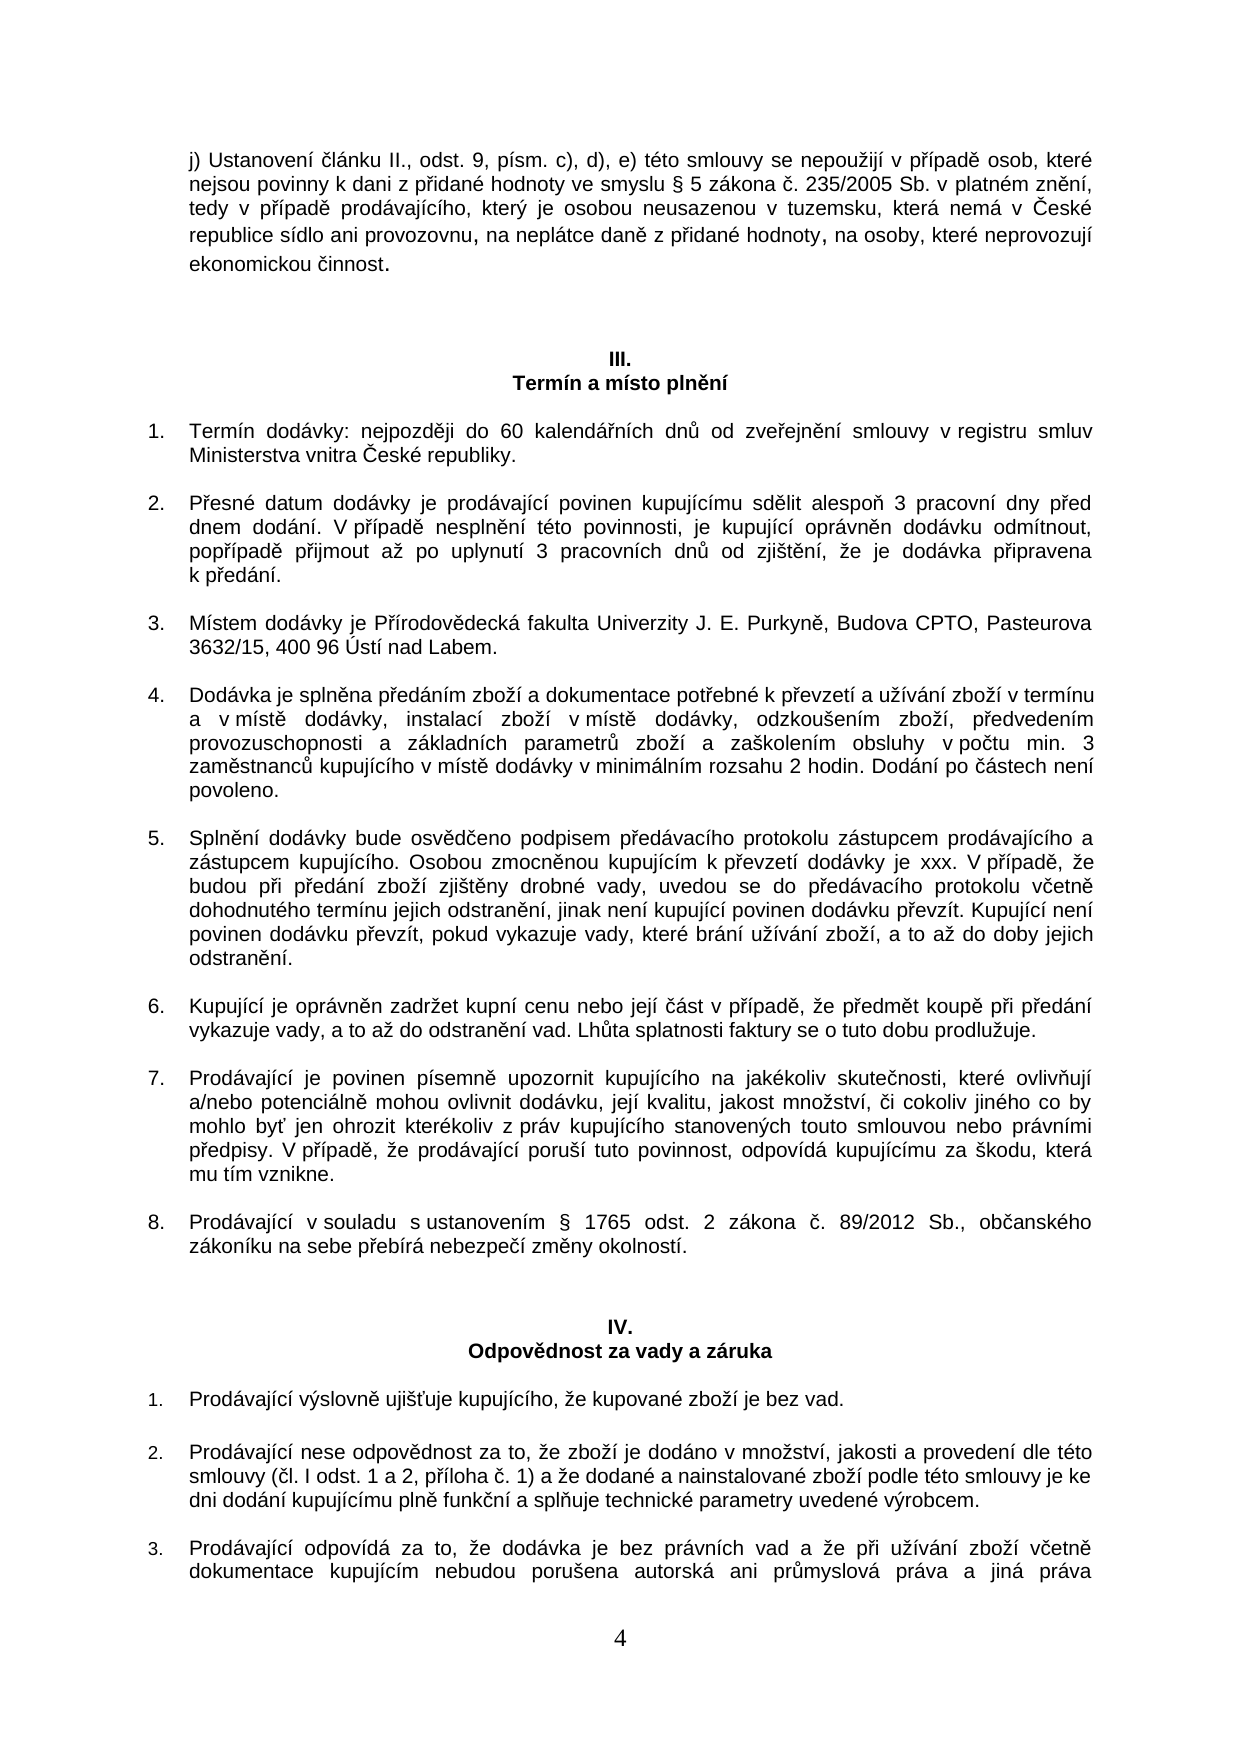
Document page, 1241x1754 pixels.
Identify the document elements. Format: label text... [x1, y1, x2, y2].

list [148, 1535, 1093, 1583]
list Přesné datum dodávky je prodávající povinen kupujícímu sdělit alespoň 3 pracovní dny před dnem dodání. V případě nesplnění této povinnosti, je kupující oprávněn dodávku odmítnout, popřípadě přijmout až po uplynutí 3 pracovních dnů od zjištění, že je dodávka připravena k předání. [148, 491, 1093, 587]
list Kupující je oprávněn zadržet kupní cenu nebo její část v případě, že předmět koupě při předání vykazuje vady, a to až do odstranění vad. Lhůta splatnosti faktury se o tuto dobu prodlužuje. [148, 994, 1093, 1042]
text IV. [148, 1315, 1093, 1339]
text j) Ustanovení článku II., odst. 9, písm. c), d), e) této smlouvy se nepoužijí v případě osob, které nejsou povinny k dani z přidané hodnoty ve smyslu § 5 zákona č. 235/2005 Sb. v platném znění, tedy v případě prodávajícího, který je osobou neusazenou v tuzemsku, která nemá v České republice sídlo ani provozovnu, na neplátce daně z přidané hodnoty, na osoby, které neprovozují ekonomickou činnost. [189, 148, 1093, 277]
text III. [148, 347, 1093, 371]
text Termín a místo plnění [148, 371, 1093, 395]
list Splnění dodávky bude osvědčeno podpisem předávacího protokolu zástupcem prodávajícího a zástupcem kupujícího. Osobou zmocněnou kupujícím k převzetí dodávky je xxx. V případě, že budou při předání zboží zjištěny drobné vady, uvedou se do předávacího protokolu včetně dohodnutého termínu jejich odstranění, jinak není kupující povinen dodávku převzít. Kupující není povinen dodávku převzít, pokud vykazuje vady, které brání užívání zboží, a to až do doby jejich odstranění. [148, 826, 1094, 970]
list Místem dodávky je Přírodovědecká fakulta Univerzity J. E. Purkyně, Budova CPTO, Pasteurova 3632/15, 400 96 Ústí nad Labem. [148, 611, 1093, 658]
list Prodávající je povinen písemně upozornit kupujícího na jakékoliv skutečnosti, které ovlivňují a/nebo potenciálně mohou ovlivnit dodávku, její kvalitu, jakost množství, či cokoliv jiného co by mohlo byť jen ohrozit kterékoliv z práv kupujícího stanovených touto smlouvou nebo právními předpisy. V případě, že prodávající poruší tuto povinnost, odpovídá kupujícímu za škodu, která mu tím vznikne. [148, 1066, 1093, 1186]
list Prodávající v souladu s ustanovením § 1765 odst. 2 zákona č. 89/2012 Sb., občanského zákoníku na sebe přebírá nebezpečí změny okolností. [148, 1209, 1093, 1257]
list Prodávající výslovně ujišťuje kupujícího, že kupované zboží je bez vad. [148, 1387, 1093, 1411]
list Termín dodávky: nejpozději do 60 kalendářních dnů od zveřejnění smlouvy v registru smluv Ministerstva vnitra České republiky. [148, 419, 1093, 467]
list Prodávající nese odpovědnost za to, že zboží je dodáno v množství, jakosti a provedení dle této smlouvy (čl. I odst. 1 a 2, příloha č. 1) a že dodané a nainstalované zboží podle této smlouvy je ke dni dodání kupujícímu plně funkční a splňuje technické parametry uvedené výrobcem. [148, 1439, 1093, 1511]
text Odpovědnost za vady a záruka [148, 1339, 1093, 1363]
list Dodávka je splněna předáním zboží a dokumentace potřebné k převzetí a užívání zboží v termínu a v místě dodávky, instalací zboží v místě dodávky, odzkoušením zboží, předvedením provozuschopnosti a základních parametrů zboží a zaškolením obsluhy v počtu min. 3 zaměstnanců kupujícího v místě dodávky v minimálním rozsahu 2 hodin. Dodání po částech není povoleno. [148, 682, 1094, 802]
